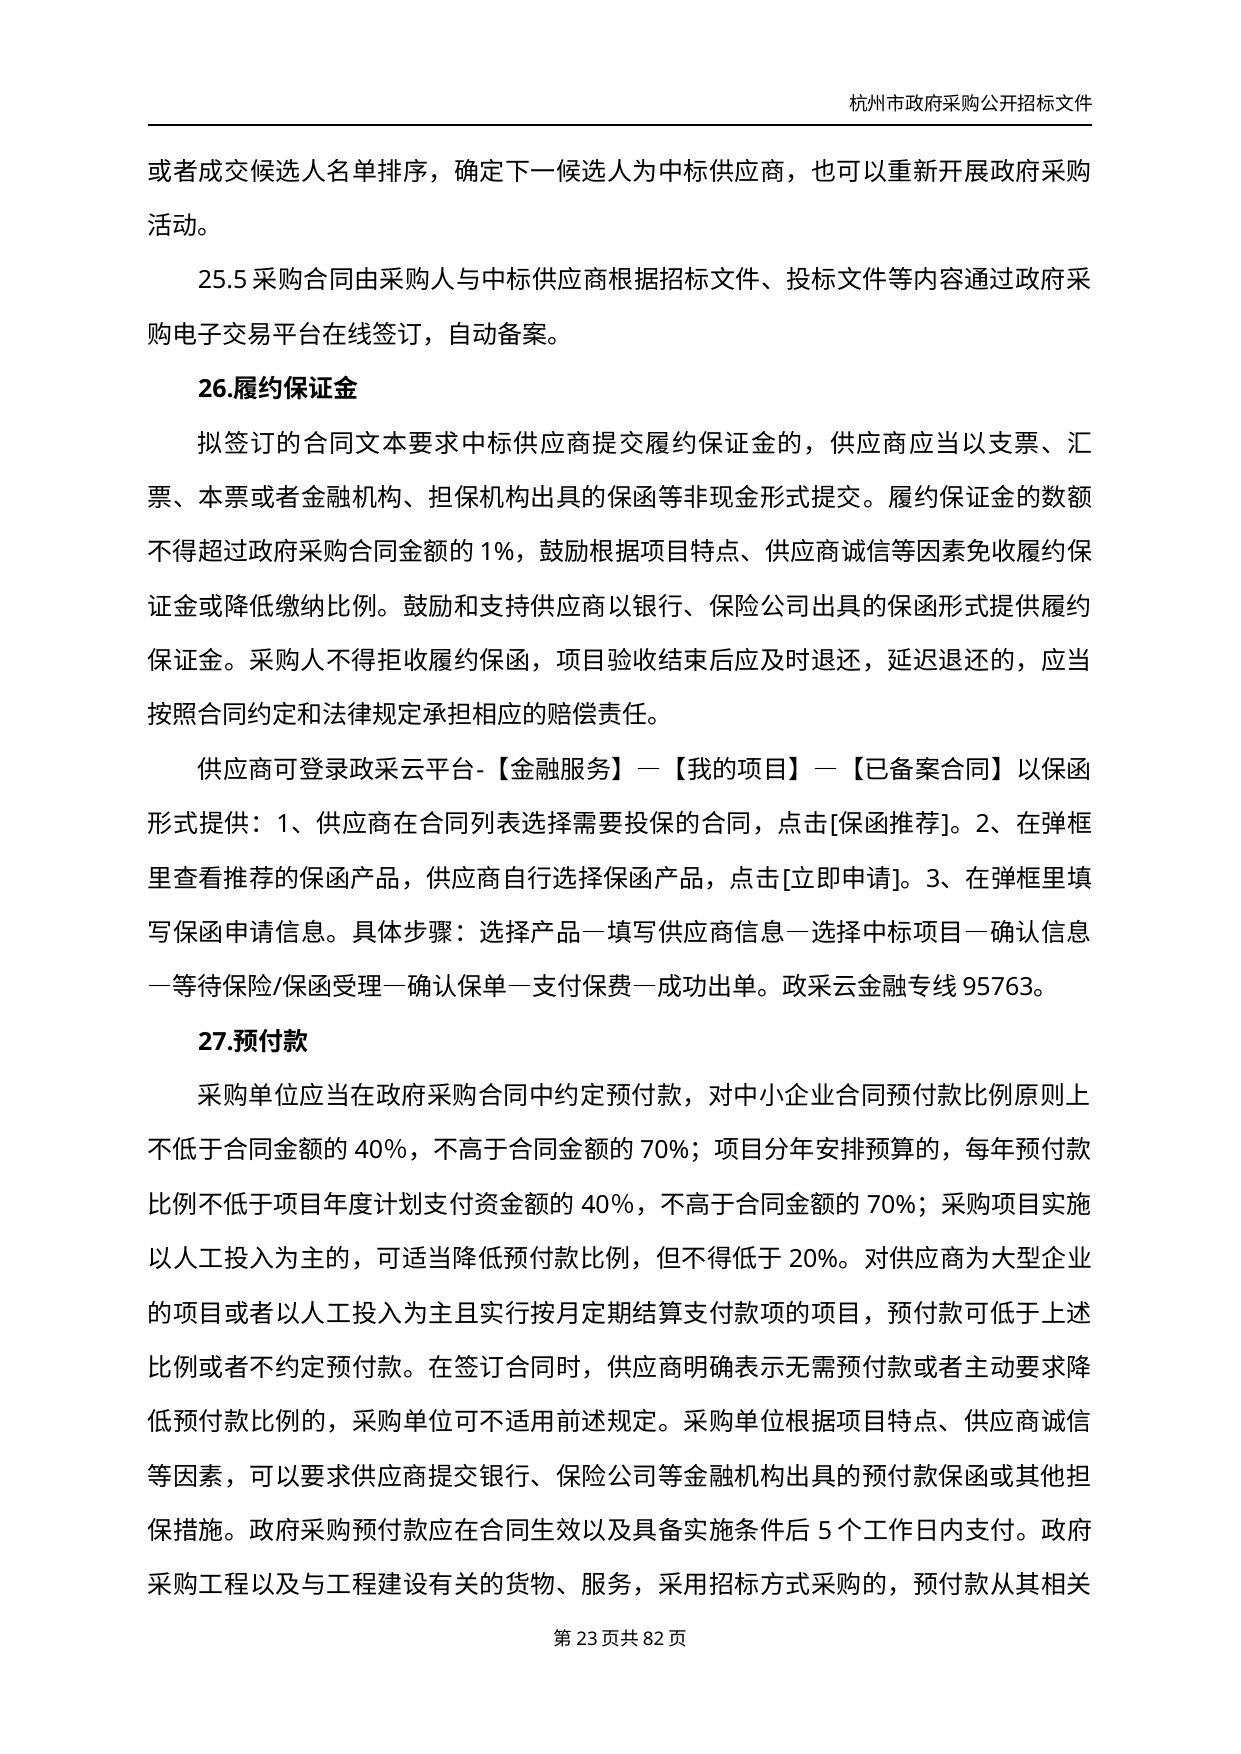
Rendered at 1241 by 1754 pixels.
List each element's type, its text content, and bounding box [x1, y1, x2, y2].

text 26.履约保证金 [148, 369, 1092, 405]
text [148, 151, 1092, 242]
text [148, 1076, 1092, 1601]
subtitle 27.预付款 [148, 1021, 1092, 1057]
text 25.5采购合同由采购人与中标供应商根据招标文件、投标文件等内容通过政府采购电子交易平台在线签订，自动备案。 [148, 260, 1092, 351]
text 供应商可登录政采云平台-【金融服务】—【我的项目】—【已备案合同】以保函形式提供：1、供应商在合同列表选择需要投保的合同，点击[保函推荐]。2、在弹框里查看推荐的保函产品，供应商自行选择保函产品，点击[立即申请]。3、在弹框里填写保函申请信息。具体步骤：选择产品—填写供应商信息—选择中标项目—确认信息—等待保险/保函受理—确认保单—支付保费—成功出单。政采云金融专线95763。 [148, 749, 1092, 1003]
text 拟签订的合同文本要求中标供应商提交履约保证金的，供应商应当以支票、汇票、本票或者金融机构、担保机构出具的保函等非现金形式提交。履约保证金的数额不得超过政府采购合同金额的1%，鼓励根据项目特点、供应商诚信等因素免收履约保证金或降低缴纳比例。鼓励和支持供应商以银行、保险公司出具的保函形式提供履约保证金。采购人不得拒收履约保函，项目验收结束后应及时退还，延迟退还的，应当按照合同约定和法律规定承担相应的赔偿责任。 [148, 423, 1092, 731]
